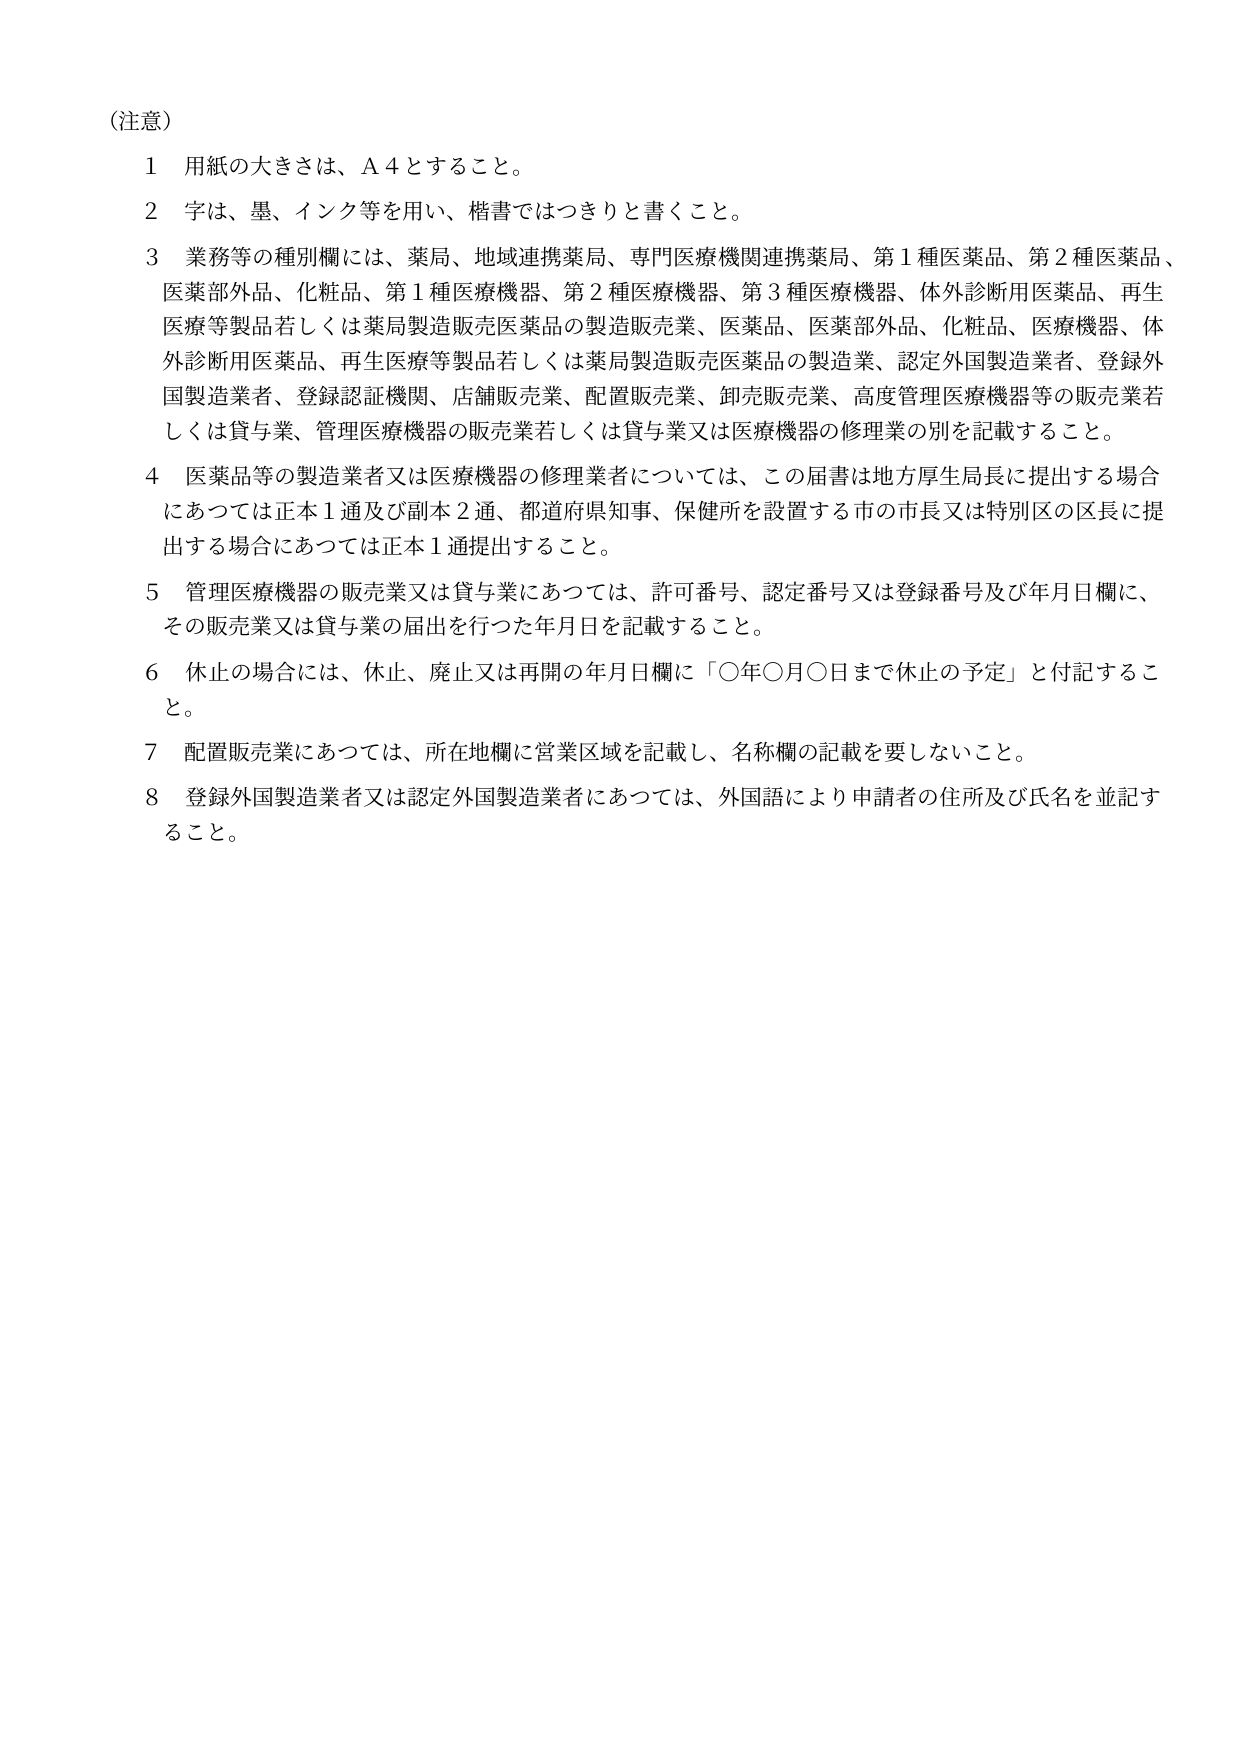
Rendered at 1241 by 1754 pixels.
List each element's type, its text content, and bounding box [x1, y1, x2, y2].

text ２ 字は、墨、インク等を用い、楷書ではつきりと書くこと。 [75, 193, 1165, 228]
text ５ 管理医療機器の販売業又は貸与業にあつては、許可番号、認定番号又は登録番号及び年月日欄に、その販売業又は貸与業の届出を行つた年月日を記載すること。 [75, 573, 1165, 643]
text ３ 業務等の種別欄には、薬局、地域連携薬局、専門医療機関連携薬局、第１種医薬品、第２種医薬品、医薬部外品、化粧品、第１種医療機器、第２種医療機器、第３種医療機器、体外診断用医薬品、再生医療等製品若しくは薬局製造販売医薬品の製造販売業、医薬品、医薬部外品、化粧品、医療機器、体外診断用医薬品、再生医療等製品若しくは薬局製造販売医薬品の製造業、認定外国製造業者、登録外国製造業者、登録認証機関、店舗販売業、配置販売業、卸売販売業、高度管理医療機器等の販売業若しくは貸与業、管理医療機器の販売業若しくは貸与業又は医療機器の修理業の別を記載すること。 [75, 238, 1165, 447]
text ７ 配置販売業にあつては、所在地欄に営業区域を記載し、名称欄の記載を要しないこと。 [75, 733, 1165, 768]
text １ 用紙の大きさは、Ａ４とすること。 [75, 147, 1165, 182]
text ８ 登録外国製造業者又は認定外国製造業者にあつては、外国語により申請者の住所及び氏名を並記すること。 [75, 779, 1165, 848]
text ６ 休止の場合には、休止、廃止又は再開の年月日欄に「○年○月○日まで休止の予定」と付記すること。 [75, 653, 1165, 723]
text （注意） [75, 102, 1165, 137]
text ４ 医薬品等の製造業者又は医療機器の修理業者については、この届書は地方厚生局長に提出する場合にあつては正本１通及び副本２通、都道府県知事、保健所を設置する市の市長又は特別区の区長に提出する場合にあつては正本１通提出すること。 [75, 458, 1165, 563]
